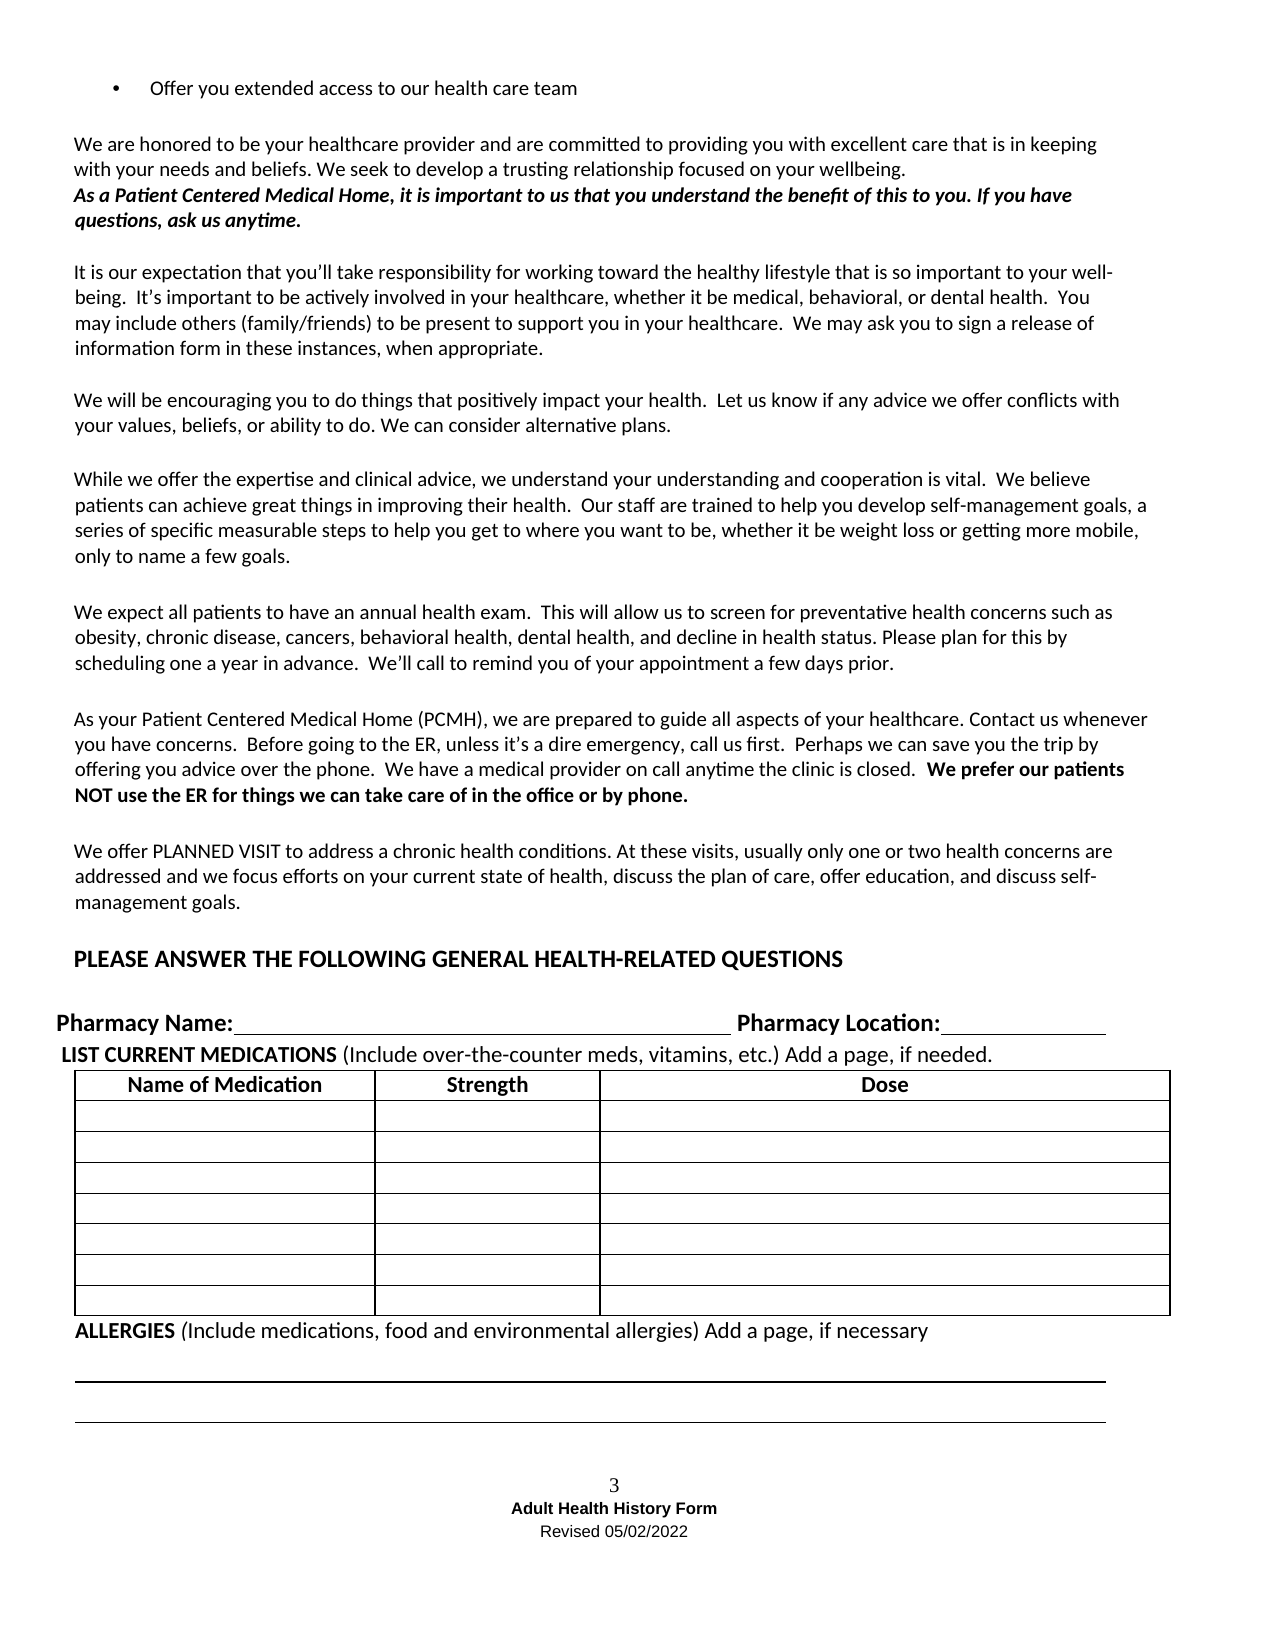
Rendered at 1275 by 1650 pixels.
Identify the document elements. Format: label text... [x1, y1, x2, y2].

text We will be encouraging you to do things that positively impact your health. Let us know if any advice we offer conflicts with your values, beliefs, or ability to do. We can consider alternative plans. [73, 387, 1130, 438]
table_cell [376, 1163, 599, 1192]
table_cell [76, 1101, 374, 1131]
text We are honored to be your healthcare provider and are committed to providing you with excellent care that is in keeping with your needs and beliefs. We seek to develop a trusting relationship focused on your wellbeing. [73, 131, 1130, 182]
table_header Strength [376, 1071, 599, 1100]
table_cell [376, 1224, 599, 1254]
text While we offer the expertise and clinical advice, we understand your understanding and cooperation is vital. We believe patients can achieve great things in improving their health. Our staff are trained to help you develop self-management goals, a series of specific measurable steps to help you get to where you want to be, whether it be weight loss or getting more mobile, only to name a few goals. [73, 467, 1159, 568]
table_cell [76, 1132, 374, 1162]
text ALLERGIES (Include medications, food and environmental allergies) Add a page, if necessary [75, 1316, 1171, 1344]
text Pharmacy Name: Pharmacy Location: [56, 1008, 1171, 1038]
table_cell [76, 1255, 374, 1285]
table_cell [76, 1286, 374, 1315]
table_cell [601, 1101, 1169, 1131]
table_cell [76, 1163, 374, 1192]
table_cell [376, 1101, 599, 1131]
table_cell [601, 1286, 1169, 1315]
table_cell [376, 1132, 599, 1162]
table_cell [601, 1224, 1169, 1254]
table_header Dose [601, 1071, 1169, 1100]
table_cell [76, 1194, 374, 1223]
text We expect all patients to have an annual health exam. This will allow us to screen for preventative health concerns such as obesity, chronic disease, cancers, behavioral health, dental health, and decline in health status. Please plan for this by scheduling one a year in advance. We’ll call to remind you of your appointment a few days prior. [73, 599, 1159, 675]
table_cell [376, 1255, 599, 1285]
text As a Patient Centered Medical Home, it is important to us that you understand the benefit of this to you. If you have questions, ask us anytime. [73, 182, 1130, 233]
text As your Patient Centered Medical Home (PCMH), we are prepared to guide all aspects of your healthcare. Contact us whenever you have concerns. Before going to the ER, unless it’s a dire emergency, call us first. Perhaps we can save you the trip by offering you advice over the phone. We have a medical provider on call anytime the clinic is closed. We prefer our patients NOT use the ER for things we can take care of in the office or by phone. [73, 706, 1159, 807]
list Offer you extended access to our health care team [112, 75, 1159, 100]
text LIST CURRENT MEDICATIONS (Include over-the-counter meds, vitamins, etc.) Add a page, if needed. [56, 1040, 1171, 1068]
text We offer PLANNED VISIT to address a chronic health conditions. At these visits, usually only one or two health concerns are addressed and we focus efforts on your current state of health, discuss the plan of care, offer education, and discuss self-management goals. [73, 838, 1159, 914]
table_header Name of Medication [76, 1071, 374, 1100]
table_cell [601, 1132, 1169, 1162]
table_cell [76, 1224, 374, 1254]
text It is our expectation that you’ll take responsibility for working toward the healthy lifestyle that is so important to your well-being. It’s important to be actively involved in your healthcare, whether it be medical, behavioral, or dental health. You may include others (family/friends) to be present to support you in your healthcare. We may ask you to sign a release of information form in these instances, when appropriate. [73, 259, 1130, 361]
table_cell [376, 1286, 599, 1315]
text PLEASE ANSWER THE FOLLOWING GENERAL HEALTH-RELATED QUESTIONS [73, 943, 1171, 974]
table_cell [601, 1163, 1169, 1192]
table_cell [376, 1194, 599, 1223]
table_cell [601, 1255, 1169, 1285]
table_cell [601, 1194, 1169, 1223]
